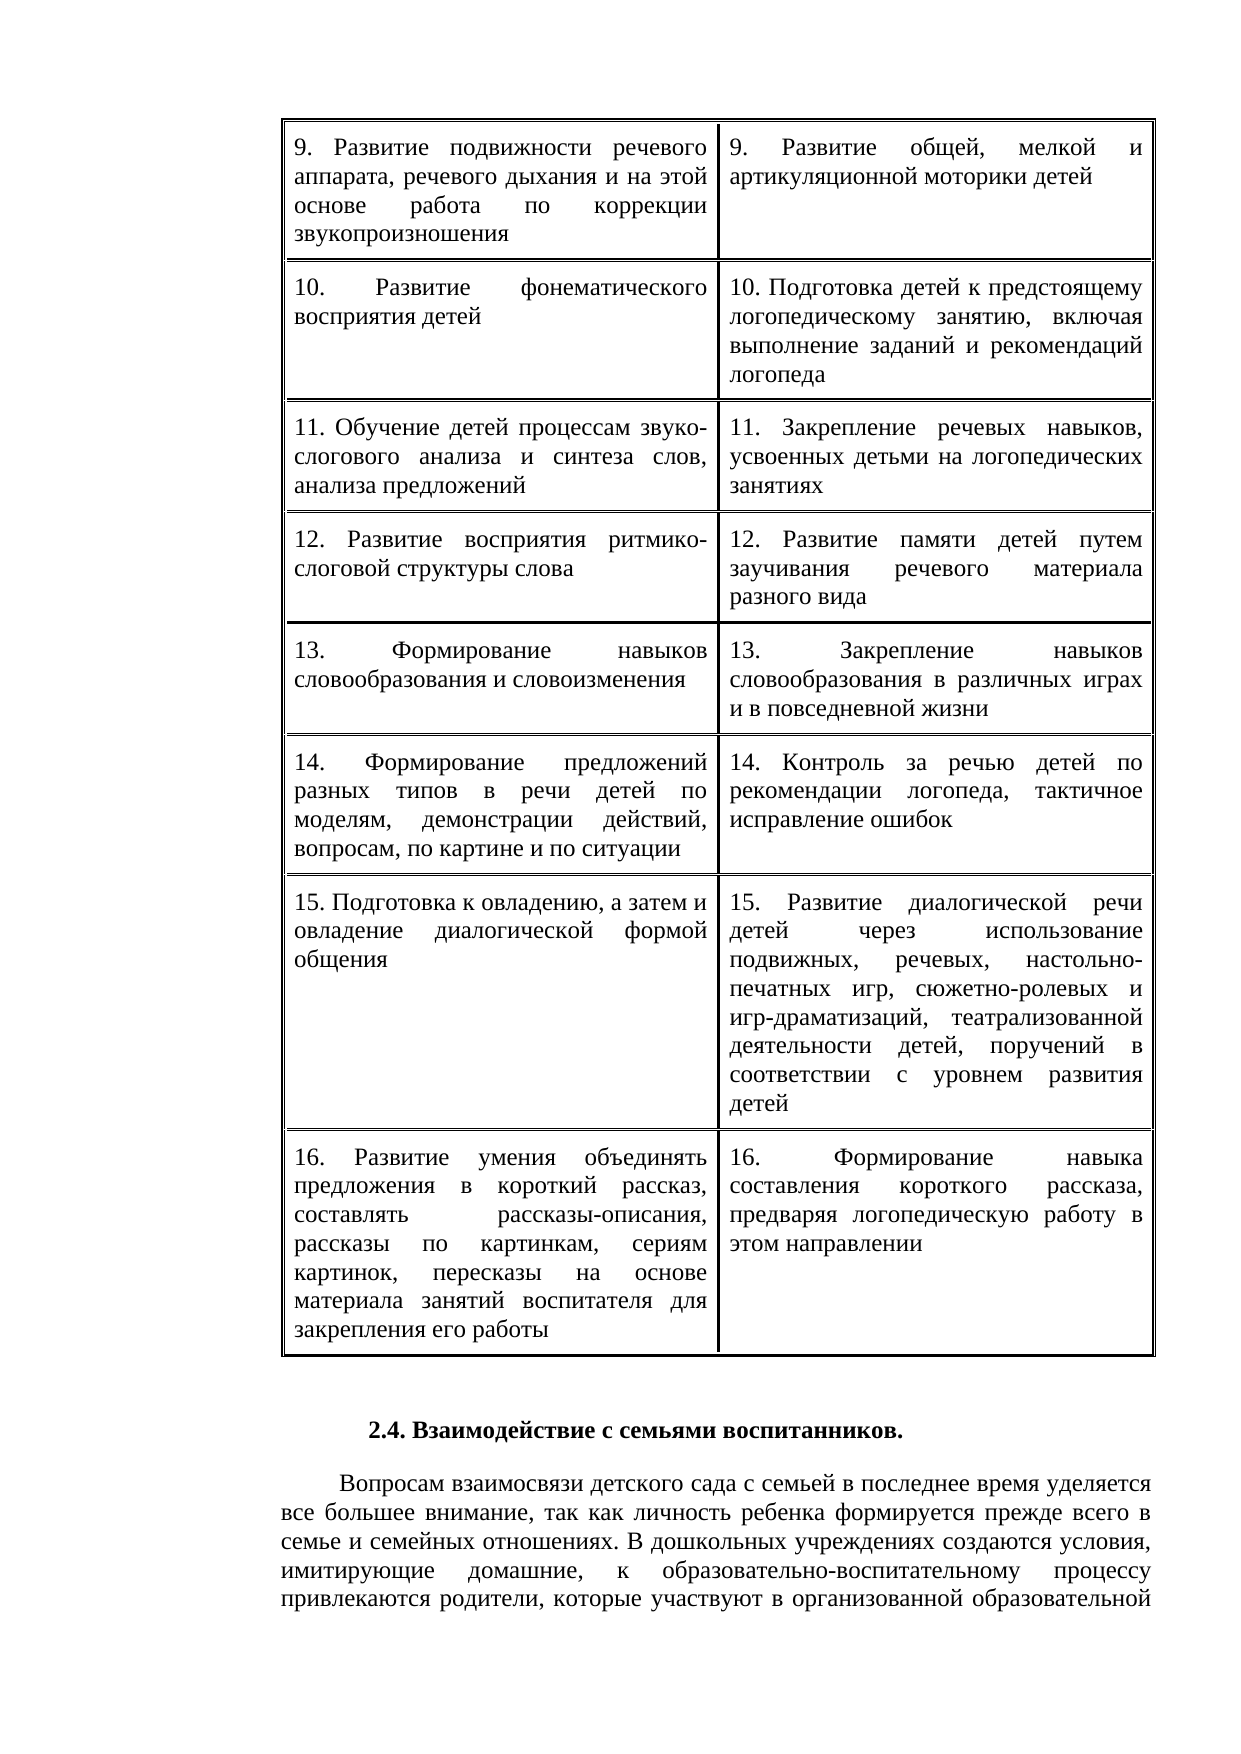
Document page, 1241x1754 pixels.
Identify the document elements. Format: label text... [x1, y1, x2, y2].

table_cell 14. Формирование предложений разных типов в речи детей по моделям, демонстрации действий, вопросам, по картине и по ситуации [285, 733, 717, 872]
table_cell 12. Развитие восприятия ритмико-слоговой структуры слова [283, 510, 718, 621]
list 2.4. Взаимодействие с семьями воспитанников. [356, 1415, 1152, 1443]
table_cell 13. Формирование навыков словообразования и словоизменения [285, 621, 717, 732]
table_cell 13. Закрепление навыков словообразования в различных играх и в повседневной жизни [720, 621, 1152, 732]
table_cell 11. Закрепление речевых навыков, усвоенных детьми на логопедических занятиях [720, 398, 1153, 510]
table_cell 16. Развитие умения объединять предложения в короткий рассказ, составлять рассказы-описания, рассказы по картинкам, сериям картинок, пересказы на основе материала занятий воспитателя для закрепления его работы [283, 1128, 718, 1354]
table_cell 12. Развитие памяти детей путем заучивания речевого материала разного вида [718, 510, 1154, 621]
table_cell 15. Развитие диалогической речи детей через использование подвижных, речевых, настольно-печатных игр, сюжетно-ролевых и игр-драматизаций, театрализованной деятельности детей, поручений в соответствии с уровнем развития детей [720, 873, 1153, 1128]
table_cell 10. Подготовка детей к предстоящему логопедическому занятию, включая выполнение заданий и рекомендаций логопеда [720, 258, 1153, 398]
table_cell 11. Обучение детей процессам звуко-слогового анализа и синтеза слов, анализа предложений [285, 398, 717, 510]
table_cell 15. Подготовка к овладению, а затем и овладение диалогической формой общения [285, 873, 717, 1128]
table_cell 10. Развитие фонематического восприятия детей [285, 258, 717, 398]
table_cell 16. Формирование навыка составления короткого рассказа, предваряя логопедическую работу в этом направлении [718, 1128, 1154, 1354]
table_cell 9. Развитие подвижности речевого аппарата, речевого дыхания и на этой основе работа по коррекции звукопроизношения [285, 122, 718, 258]
table_cell 9. Развитие общей, мелкой и артикуляционной моторики детей [718, 122, 1152, 258]
table_cell 14. Контроль за речью детей по рекомендации логопеда, тактичное исправление ошибок [720, 733, 1153, 872]
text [281, 1468, 1152, 1612]
